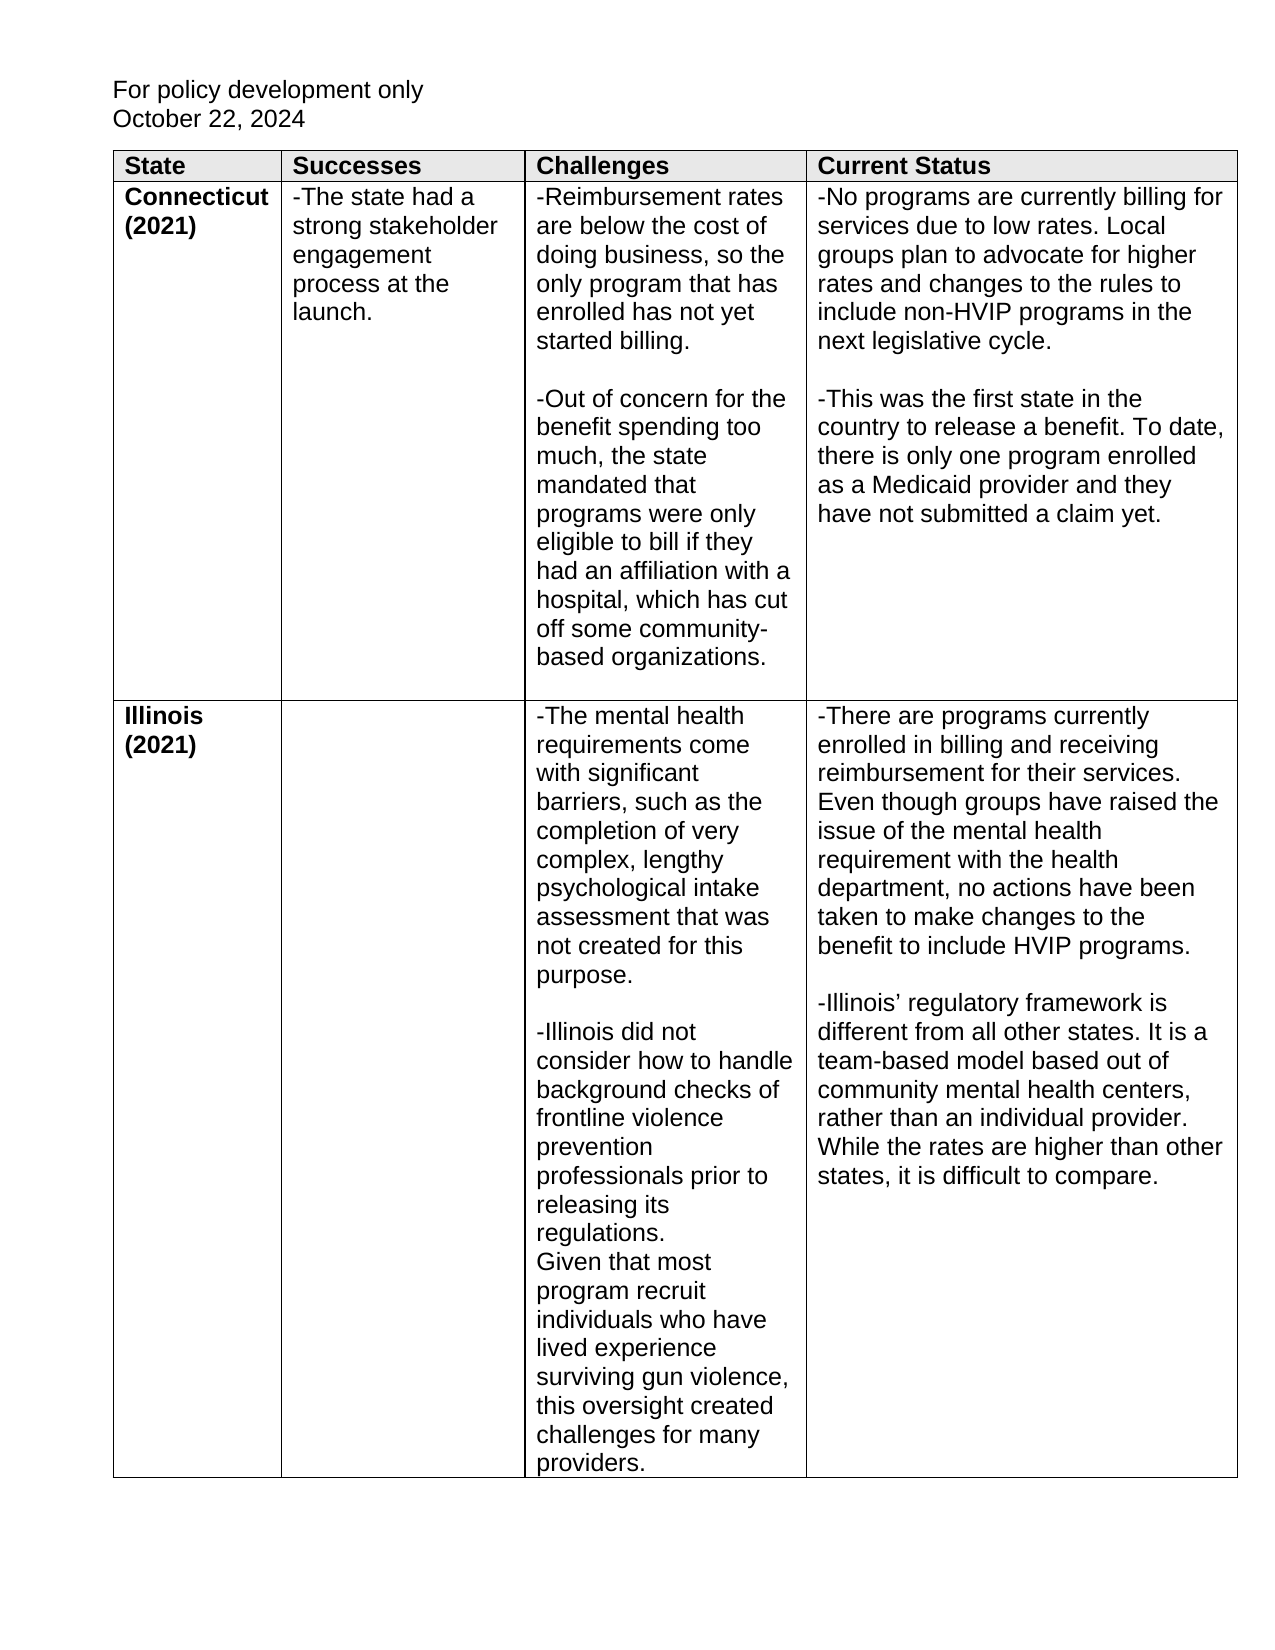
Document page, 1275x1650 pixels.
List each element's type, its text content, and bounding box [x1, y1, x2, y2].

table_cell Current Status [807, 151, 1237, 181]
table_cell [282, 701, 524, 1477]
table_cell -The state had a strong stakeholder engagement process at the launch. [282, 182, 524, 700]
table_cell State [114, 151, 281, 181]
table_cell -No programs are currently billing for services due to low rates. Local groups plan to advocate for higher rates and changes to the rules to include non-HVIP programs in the next legislative cycle. -This was the first state in the country to release a benefit. To date, there is only one program enrolled as a Medicaid provider and they have not submitted a claim yet. [807, 182, 1237, 700]
table_cell -Reimbursement rates are below the cost of doing business, so the only program that has enrolled has not yet started billing. -Out of concern for the benefit spending too much, the state mandated that programs were only eligible to bill if they had an affiliation with a hospital, which has cut off some community-based organizations. [526, 182, 806, 700]
table_cell Successes [282, 151, 524, 181]
table_cell -There are programs currently enrolled in billing and receiving reimbursement for their services. Even though groups have raised the issue of the mental health requirement with the health department, no actions have been taken to make changes to the benefit to include HVIP programs. -Illinois’ regulatory framework is different from all other states. It is a team-based model based out of community mental health centers, rather than an individual provider. While the rates are higher than other states, it is difficult to compare. [807, 701, 1237, 1477]
table_cell Challenges [526, 151, 806, 181]
table_cell -The mental health requirements come with significant barriers, such as the completion of very complex, lengthy psychological intake assessment that was not created for this purpose. -Illinois did not consider how to handle background checks of frontline violence prevention professionals prior to releasing its regulations. Given that most program recruit individuals who have lived experience surviving gun violence, this oversight created challenges for many providers. [526, 701, 806, 1477]
table_cell Illinois (2021) [114, 701, 281, 1477]
table_cell Connecticut (2021) [114, 182, 281, 700]
